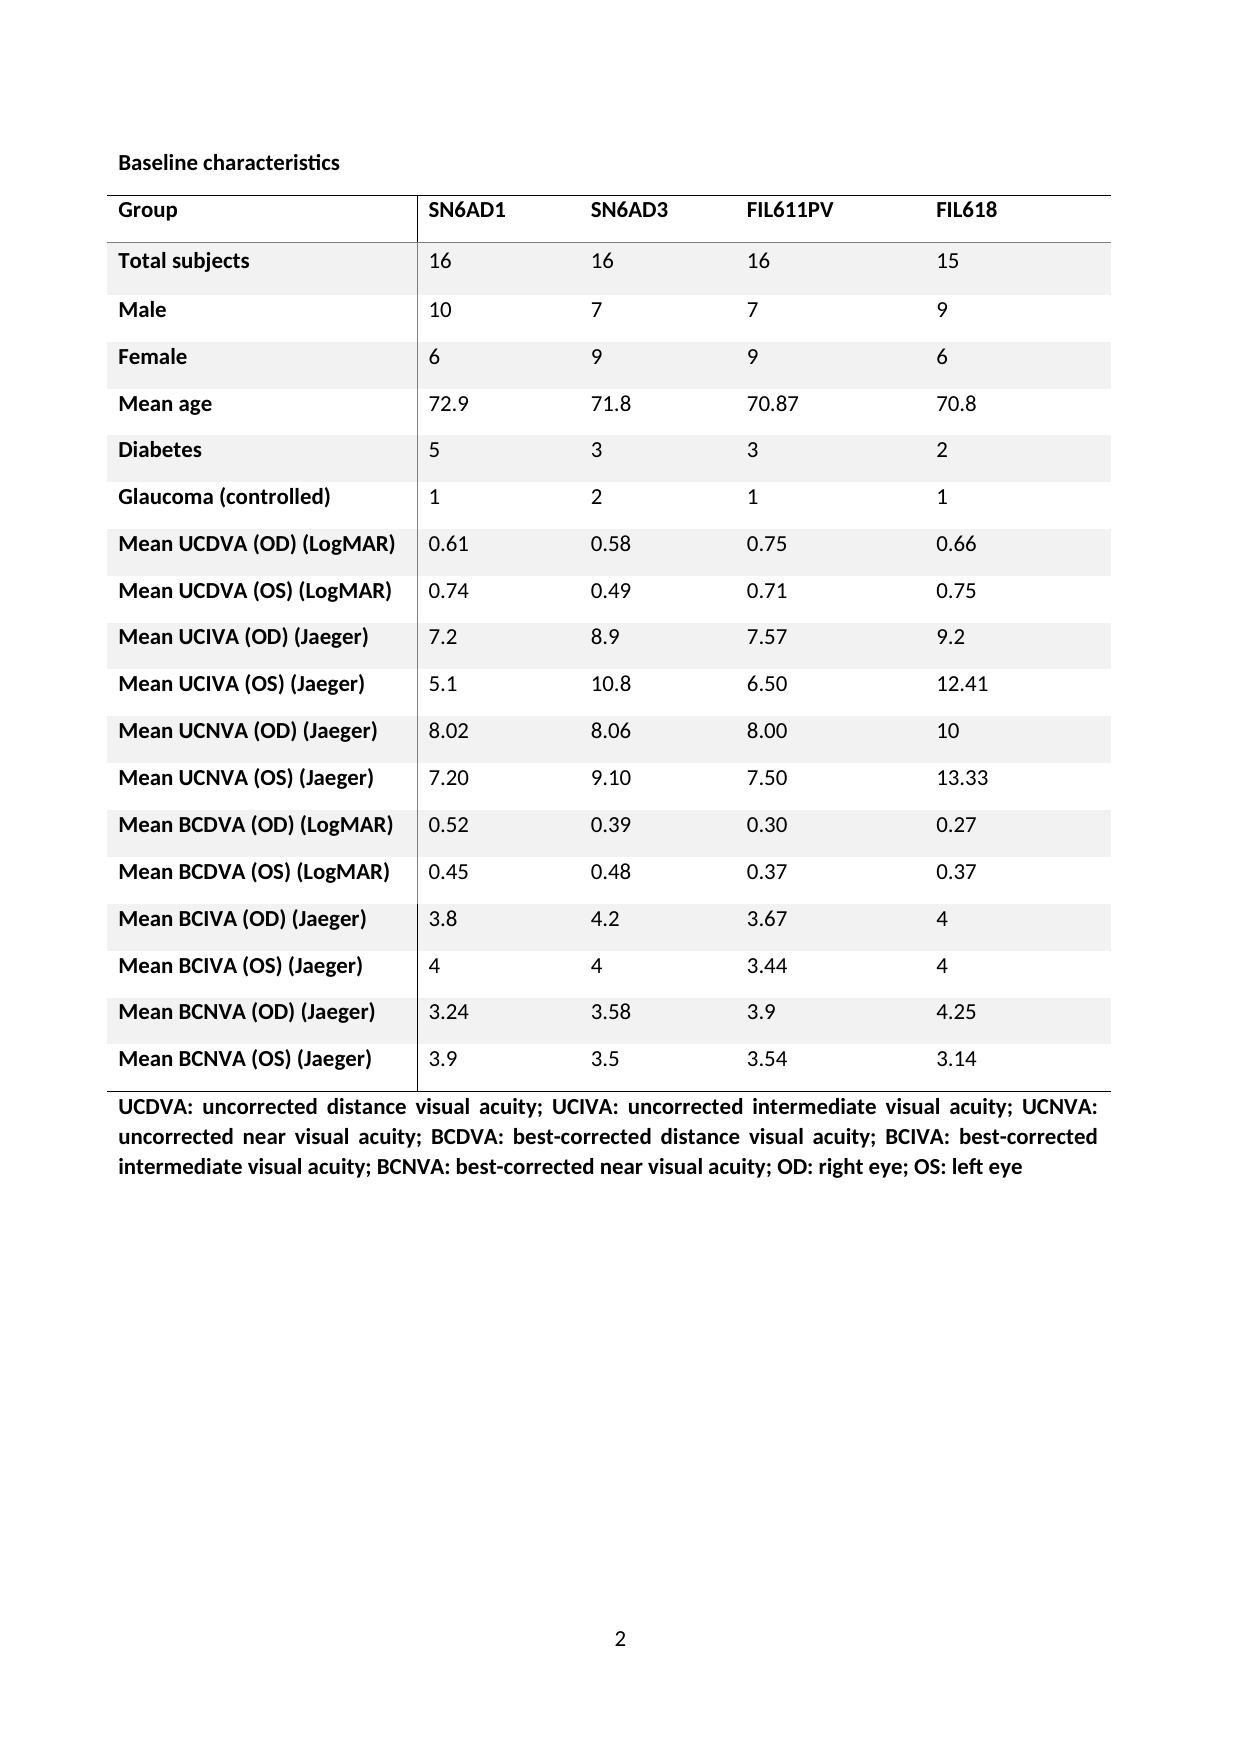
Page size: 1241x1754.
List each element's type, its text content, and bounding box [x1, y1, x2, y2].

table_cell Mean UCDVA (OS) (LogMAR) [107, 576, 417, 622]
table_cell 15 [925, 243, 1111, 295]
table_cell 5.1 [418, 669, 579, 716]
table_cell Mean UCDVA (OD) (LogMAR) [107, 529, 417, 576]
table_cell 3.54 [735, 1044, 925, 1091]
table_cell 0.71 [735, 576, 925, 622]
table_cell 3.58 [579, 998, 735, 1044]
table_cell 0.75 [735, 529, 925, 576]
table_cell 4 [925, 904, 1111, 951]
table_cell Mean UCIVA (OD) (Jaeger) [107, 623, 417, 669]
table_cell 7.2 [418, 623, 579, 669]
table_cell 1 [418, 482, 579, 529]
table_cell 0.74 [418, 576, 579, 622]
table_cell 6.50 [735, 669, 925, 716]
table_cell 70.87 [735, 389, 925, 435]
table_header SN6AD1 [418, 196, 579, 242]
table_cell 1 [735, 482, 925, 529]
table_cell 3.5 [579, 1044, 735, 1091]
table_cell Mean BCIVA (OD) (Jaeger) [107, 904, 417, 951]
table_cell 9.10 [579, 763, 735, 809]
table_cell Mean UCNVA (OD) (Jaeger) [107, 716, 417, 763]
table_cell 10 [925, 716, 1111, 763]
table_cell 3.8 [418, 904, 579, 951]
table_cell 0.37 [735, 857, 925, 904]
table_cell Mean UCNVA (OS) (Jaeger) [107, 763, 417, 809]
table_header Group [107, 196, 417, 242]
table_cell 16 [579, 243, 735, 295]
table_cell Diabetes [107, 435, 417, 482]
table_cell 4.2 [579, 904, 735, 951]
table_cell 4 [579, 951, 735, 997]
table_cell 3 [579, 435, 735, 482]
table_cell 72.9 [418, 389, 579, 435]
table_cell 71.8 [579, 389, 735, 435]
table_cell 5 [418, 435, 579, 482]
table_cell 0.30 [735, 810, 925, 857]
table_cell Male [107, 295, 417, 342]
table_cell 0.66 [925, 529, 1111, 576]
text Baseline characteristics [118, 148, 1122, 176]
table_cell 3.14 [925, 1044, 1111, 1091]
table_cell 0.27 [925, 810, 1111, 857]
table_cell 70.8 [925, 389, 1111, 435]
table_cell 13.33 [925, 763, 1111, 809]
table_cell UCDVA: uncorrected distance visual acuity; UCIVA: uncorrected intermediate visual acuity; UCNVA: uncorrected near visual acuity; BCDVA: best-corrected distance visual acuity; BCIVA: best-corrected intermediate visual acuity; BCNVA: best-corrected near visual acuity; OD: right eye; OS: left eye [107, 1092, 1111, 1199]
table_cell 6 [418, 342, 579, 389]
table_cell 3 [735, 435, 925, 482]
table_cell 4.25 [925, 998, 1111, 1044]
table_cell 0.48 [579, 857, 735, 904]
table_cell 3.24 [418, 998, 579, 1044]
table_cell 0.37 [925, 857, 1111, 904]
table_cell 3.44 [735, 951, 925, 997]
table_cell Mean BCDVA (OS) (LogMAR) [107, 857, 417, 904]
table_cell 7.57 [735, 623, 925, 669]
table_cell 0.39 [579, 810, 735, 857]
table_cell 8.02 [418, 716, 579, 763]
table_cell Mean age [107, 389, 417, 435]
table_header FIL611PV [735, 196, 925, 242]
table_cell 2 [579, 482, 735, 529]
table_cell 12.41 [925, 669, 1111, 716]
table_cell 3.9 [418, 1044, 579, 1091]
table_cell 9.2 [925, 623, 1111, 669]
table_cell 7.20 [418, 763, 579, 809]
table_cell 0.61 [418, 529, 579, 576]
table_cell 6 [925, 342, 1111, 389]
table_cell Mean UCIVA (OS) (Jaeger) [107, 669, 417, 716]
table_cell 7 [579, 295, 735, 342]
table_cell 0.49 [579, 576, 735, 622]
table_cell 2 [925, 435, 1111, 482]
table_cell 9 [735, 342, 925, 389]
table_cell Mean BCDVA (OD) (LogMAR) [107, 810, 417, 857]
table_cell Total subjects [107, 243, 417, 295]
table_cell 8.9 [579, 623, 735, 669]
table_cell 8.00 [735, 716, 925, 763]
table_cell 3.67 [735, 904, 925, 951]
table_cell 9 [925, 295, 1111, 342]
table_cell 0.45 [418, 857, 579, 904]
table_cell Glaucoma (controlled) [107, 482, 417, 529]
table_cell 4 [418, 951, 579, 997]
table_header SN6AD3 [579, 196, 735, 242]
table_cell 7 [735, 295, 925, 342]
table_cell 1 [925, 482, 1111, 529]
table_cell 3.9 [735, 998, 925, 1044]
table_cell 8.06 [579, 716, 735, 763]
table_cell Female [107, 342, 417, 389]
table_cell Mean BCIVA (OS) (Jaeger) [107, 951, 417, 997]
table_cell 0.58 [579, 529, 735, 576]
table_cell 4 [925, 951, 1111, 997]
table_cell 16 [735, 243, 925, 295]
table_cell 16 [418, 243, 579, 295]
table_cell 10.8 [579, 669, 735, 716]
table_cell 10 [418, 295, 579, 342]
table_cell Mean BCNVA (OS) (Jaeger) [107, 1044, 417, 1091]
table_cell 0.52 [418, 810, 579, 857]
table_cell 9 [579, 342, 735, 389]
table_cell 7.50 [735, 763, 925, 809]
table_cell 0.75 [925, 576, 1111, 622]
table_cell Mean BCNVA (OD) (Jaeger) [107, 998, 417, 1044]
table_header FIL618 [925, 196, 1111, 242]
